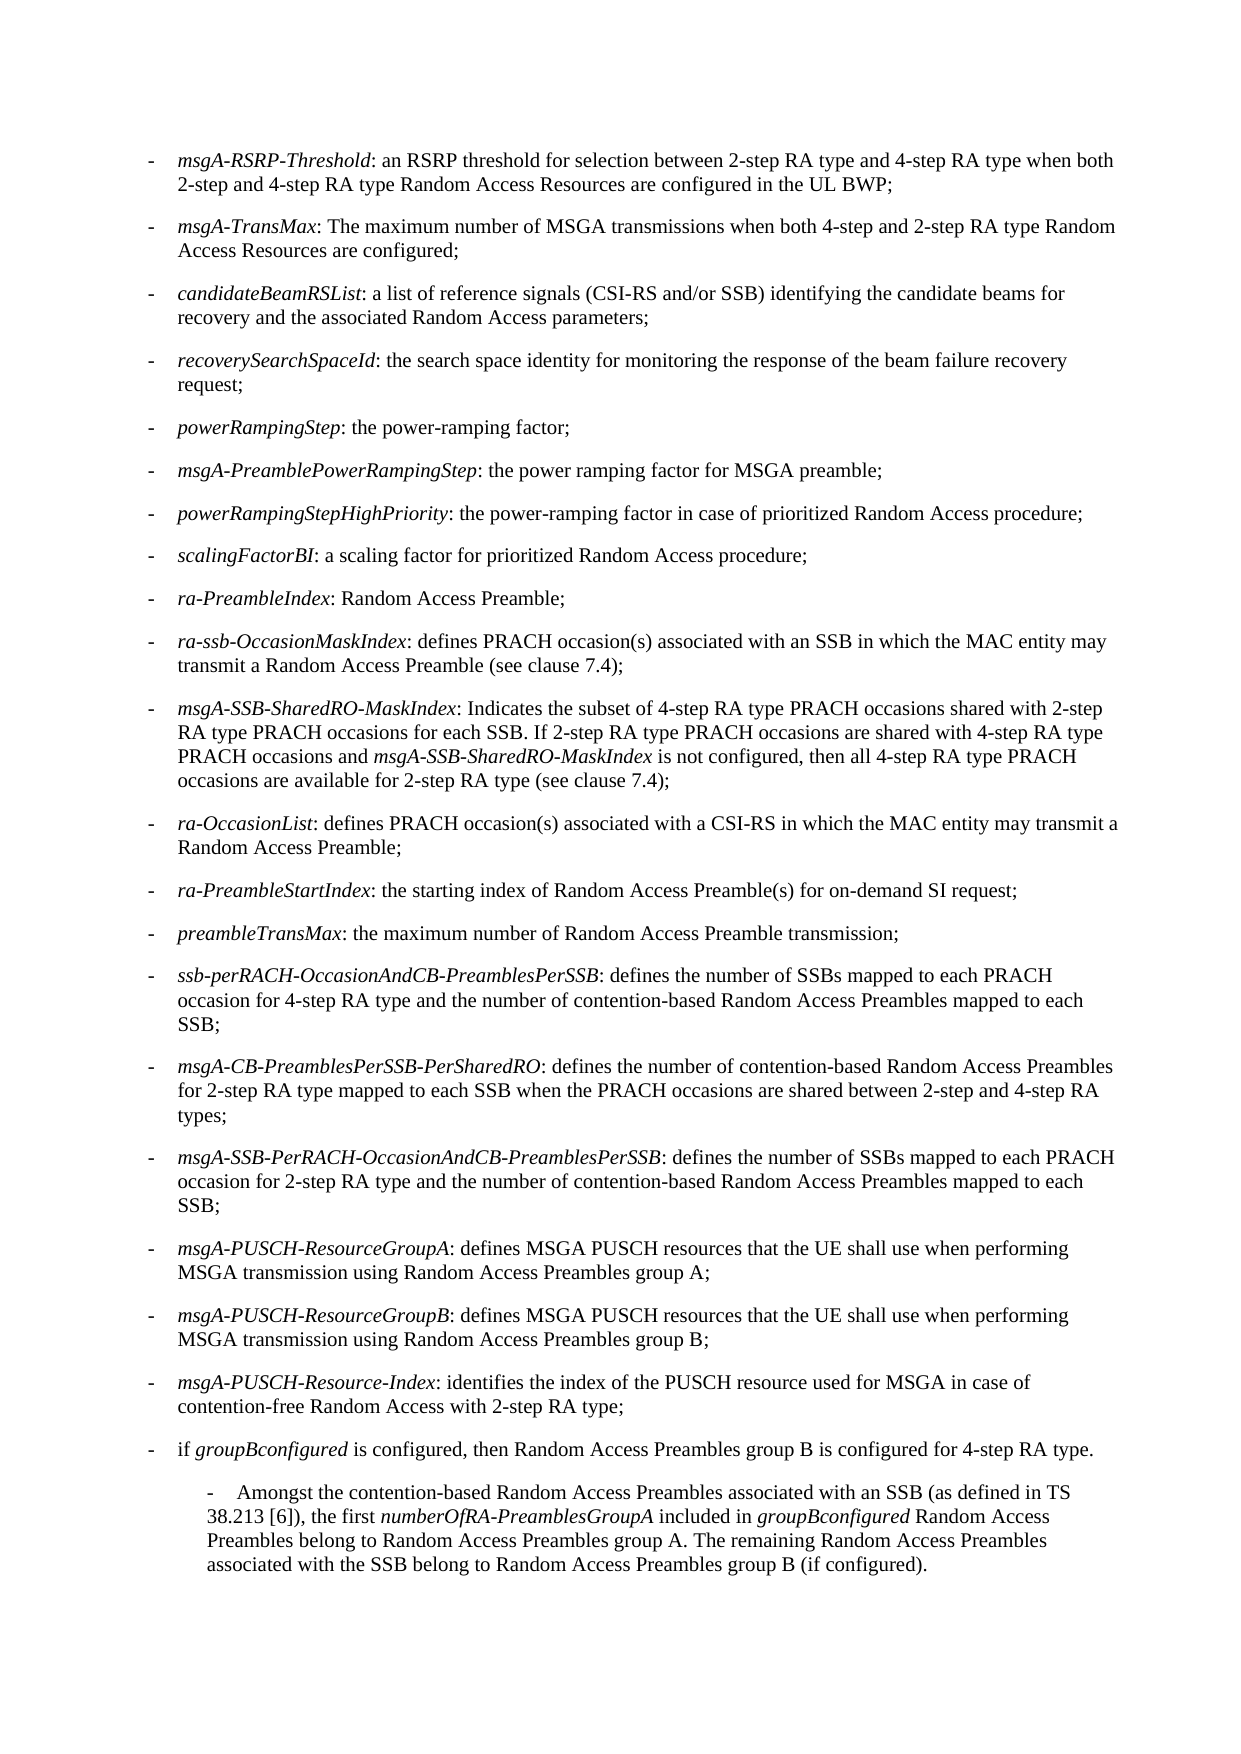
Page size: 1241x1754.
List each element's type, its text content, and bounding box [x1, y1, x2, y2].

text - scalingFactorBI: a scaling factor for prioritized Random Access procedure; [148, 543, 1122, 567]
text - Amongst the contention-based Random Access Preambles associated with an SSB (as defined in TS 38.213 [6]), the first numberOfRA-PreamblesGroupA included in groupBconfigured Random Access Preambles belong to Random Access Preambles group A. The remaining Random Access Preambles associated with the SSB belong to Random Access Preambles group B (if configured). [207, 1480, 1122, 1576]
text - ra-OccasionList: defines PRACH occasion(s) associated with a CSI-RS in which the MAC entity may transmit a Random Access Preamble; [148, 811, 1122, 859]
text - ra-PreambleStartIndex: the starting index of Random Access Preamble(s) for on-demand SI request; [148, 878, 1122, 902]
text - preambleTransMax: the maximum number of Random Access Preamble transmission; [148, 921, 1122, 945]
text - if groupBconfigured is configured, then Random Access Preambles group B is configured for 4-step RA type. [148, 1437, 1122, 1461]
text - candidateBeamRSList: a list of reference signals (CSI-RS and/or SSB) identifying the candidate beams for recovery and the associated Random Access parameters; [148, 281, 1122, 329]
text - msgA-RSRP-Threshold: an RSRP threshold for selection between 2-step RA type and 4-step RA type when both 2-step and 4-step RA type Random Access Resources are configured in the UL BWP; [148, 147, 1122, 196]
text - msgA-PUSCH-Resource-Index: identifies the index of the PUSCH resource used for MSGA in case of contention-free Random Access with 2-step RA type; [148, 1370, 1122, 1418]
text - msgA-PreamblePowerRampingStep: the power ramping factor for MSGA preamble; [148, 458, 1122, 482]
text - ra-ssb-OccasionMaskIndex: defines PRACH occasion(s) associated with an SSB in which the MAC entity may transmit a Random Access Preamble (see clause 7.4); [148, 629, 1122, 677]
text - msgA-TransMax: The maximum number of MSGA transmissions when both 4-step and 2-step RA type Random Access Resources are configured; [148, 214, 1122, 262]
text - msgA-SSB-SharedRO-MaskIndex: Indicates the subset of 4-step RA type PRACH occasions shared with 2-step RA type PRACH occasions for each SSB. If 2-step RA type PRACH occasions are shared with 4-step RA type PRACH occasions and msgA-SSB-SharedRO-MaskIndex is not configured, then all 4-step RA type PRACH occasions are available for 2-step RA type (see clause 7.4); [148, 696, 1122, 792]
text - ssb-perRACH-OccasionAndCB-PreamblesPerSSB: defines the number of SSBs mapped to each PRACH occasion for 4-step RA type and the number of contention-based Random Access Preambles mapped to each SSB; [148, 963, 1122, 1036]
text - recoverySearchSpaceId: the search space identity for monitoring the response of the beam failure recovery request; [148, 348, 1122, 396]
text - msgA-CB-PreamblesPerSSB-PerSharedRO: defines the number of contention-based Random Access Preambles for 2-step RA type mapped to each SSB when the PRACH occasions are shared between 2-step and 4-step RA types; [148, 1054, 1122, 1127]
text - msgA-PUSCH-ResourceGroupA: defines MSGA PUSCH resources that the UE shall use when performing MSGA transmission using Random Access Preambles group A; [148, 1236, 1122, 1284]
text - ra-PreambleIndex: Random Access Preamble; [148, 586, 1122, 610]
text - powerRampingStepHighPriority: the power-ramping factor in case of prioritized Random Access procedure; [148, 501, 1122, 525]
text - msgA-SSB-PerRACH-OccasionAndCB-PreamblesPerSSB: defines the number of SSBs mapped to each PRACH occasion for 2-step RA type and the number of contention-based Random Access Preambles mapped to each SSB; [148, 1145, 1122, 1217]
text - powerRampingStep: the power-ramping factor; [148, 415, 1122, 439]
text - msgA-PUSCH-ResourceGroupB: defines MSGA PUSCH resources that the UE shall use when performing MSGA transmission using Random Access Preambles group B; [148, 1303, 1122, 1351]
